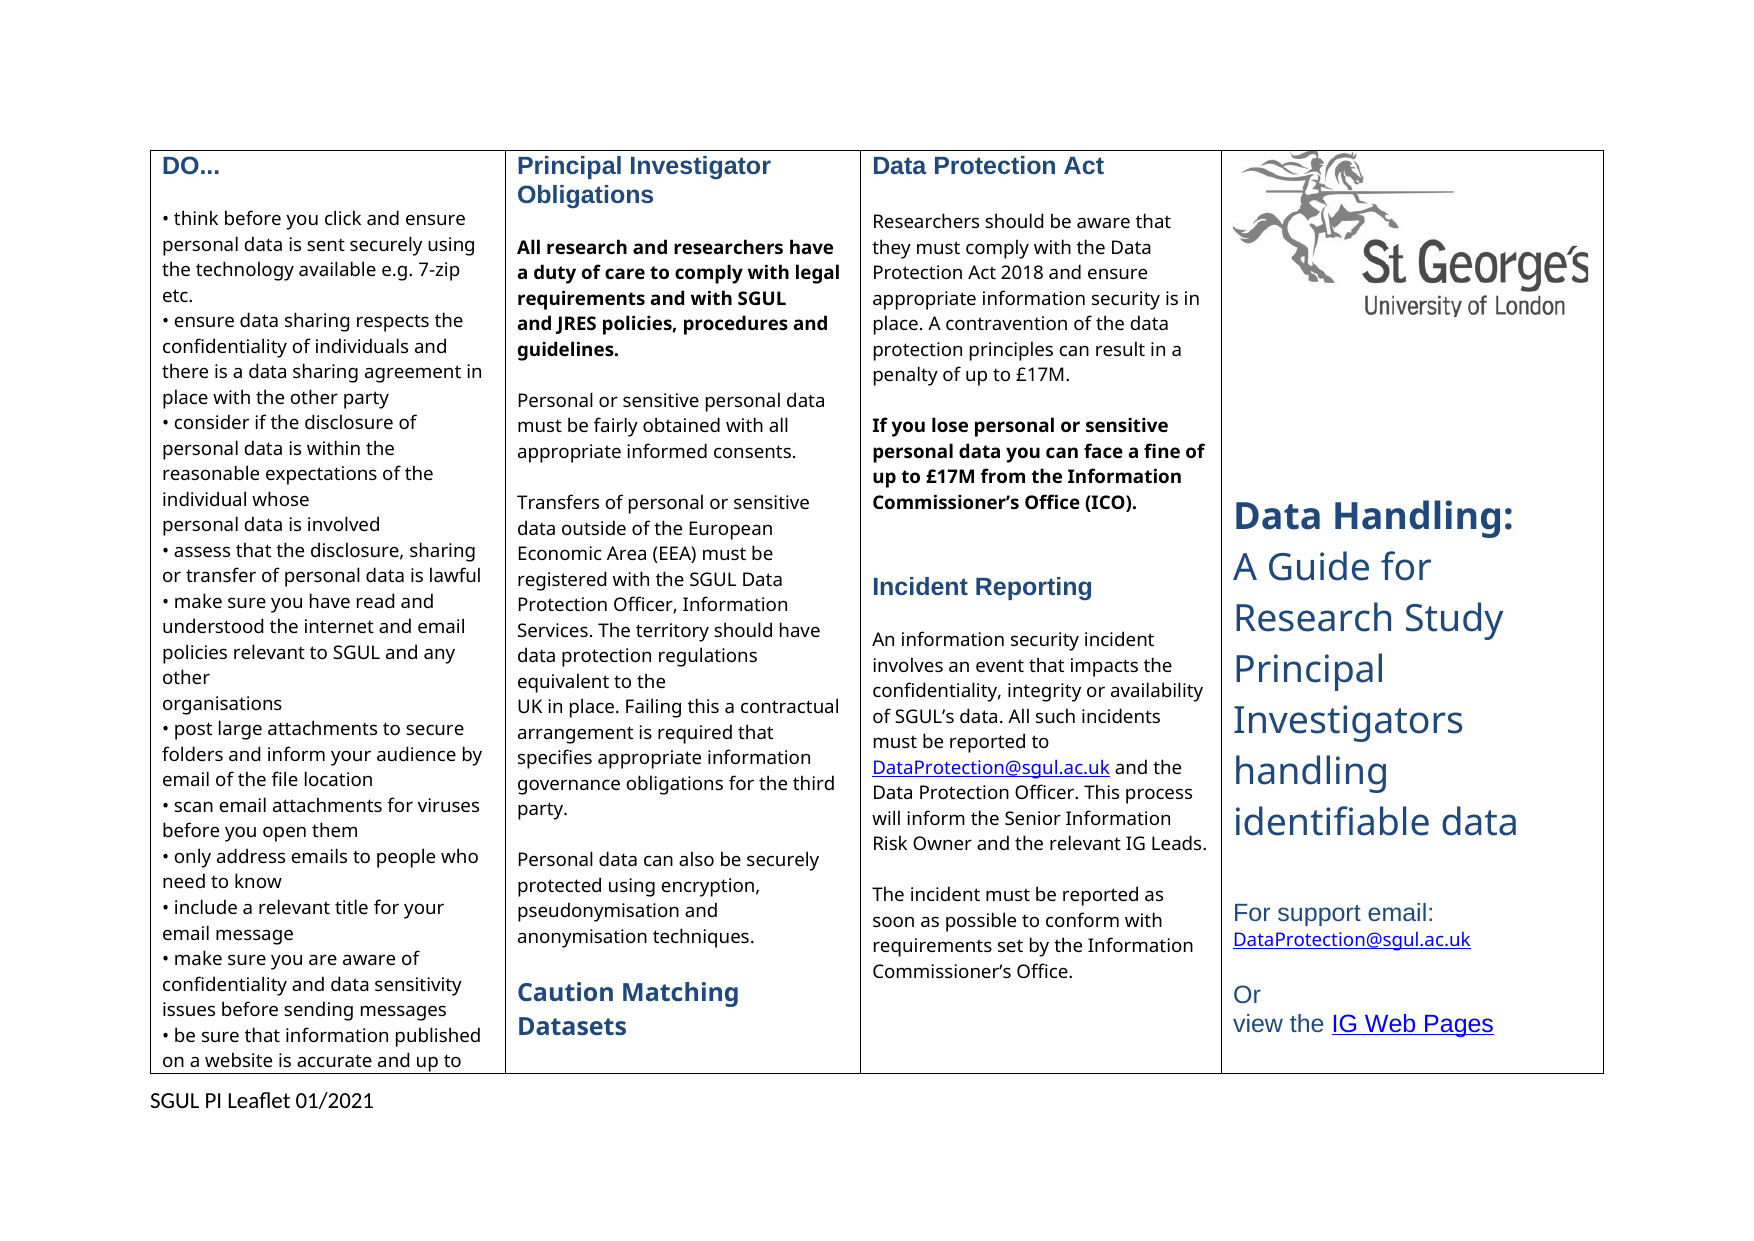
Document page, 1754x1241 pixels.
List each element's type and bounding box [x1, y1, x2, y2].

table_header [1222, 151, 1603, 1073]
table_header [861, 151, 1221, 1073]
table_header [506, 151, 860, 1073]
table_header [151, 151, 505, 1073]
